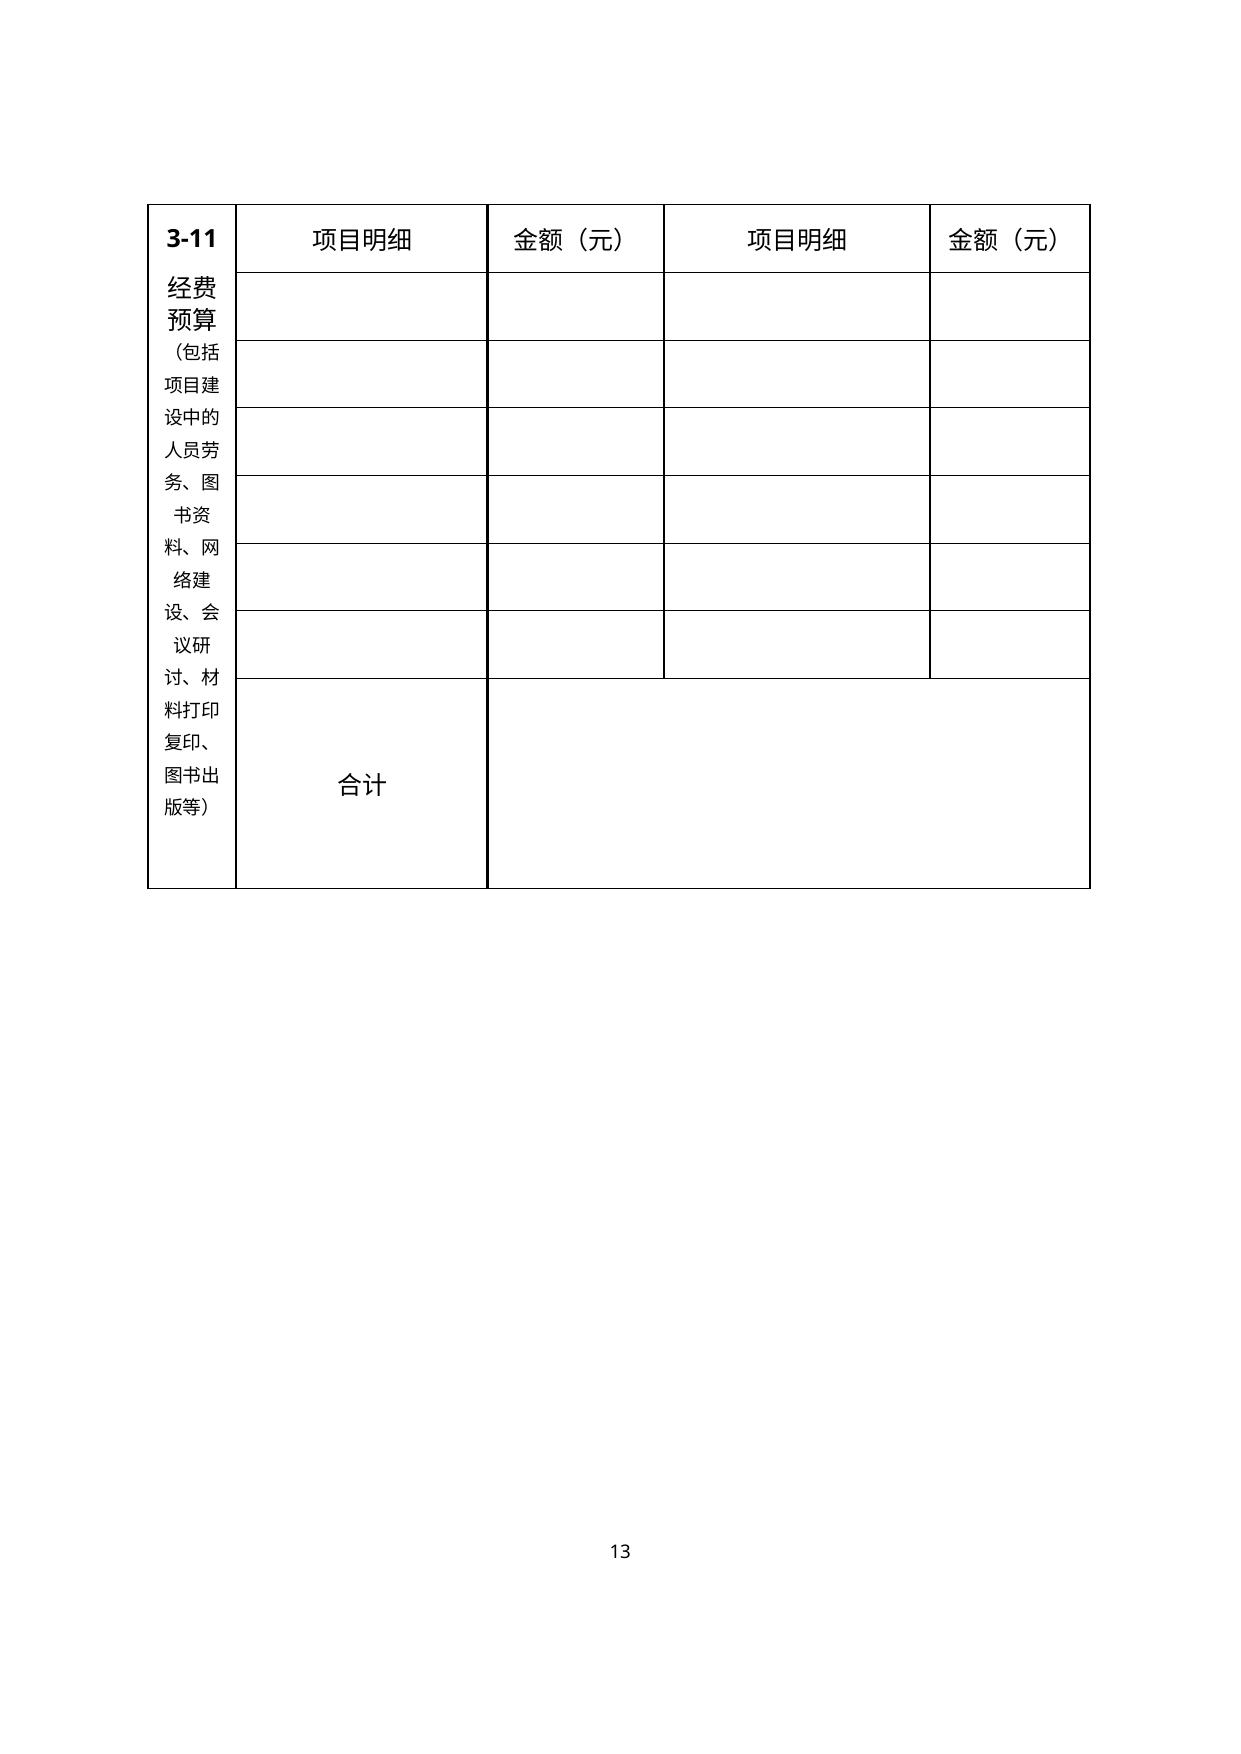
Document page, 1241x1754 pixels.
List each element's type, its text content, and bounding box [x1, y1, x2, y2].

table_cell [665, 611, 929, 678]
table_cell [665, 476, 929, 542]
table_cell [489, 544, 663, 610]
table_cell [931, 273, 1089, 339]
table_cell [489, 476, 663, 542]
table_cell [665, 341, 929, 407]
table_cell [931, 544, 1089, 610]
table_cell [665, 544, 929, 610]
table_cell [237, 476, 486, 542]
table_cell [237, 611, 486, 678]
table_cell [237, 273, 486, 339]
table_cell [931, 408, 1089, 475]
table_cell 金额（元） [931, 205, 1089, 272]
table_cell 项目明细 [237, 205, 486, 272]
table_cell 项目明细 [665, 205, 929, 272]
table_cell [237, 544, 486, 610]
table_cell 合计 [237, 679, 486, 888]
table_cell [489, 341, 663, 407]
table_cell [237, 408, 486, 475]
table_cell [489, 611, 663, 678]
table_cell [489, 408, 663, 475]
table_cell 3-11 经费预算（包括项目建设中的人员劳务、图书资料、网络建设、会议研讨、材料打印复印、图书出版等） [149, 205, 235, 888]
table_cell 金额（元） [489, 205, 663, 272]
table_cell [237, 341, 486, 407]
table_cell [665, 408, 929, 475]
table_cell [931, 611, 1089, 678]
table_cell [665, 273, 929, 339]
table_cell [489, 273, 663, 339]
table_cell [931, 341, 1089, 407]
table_cell [931, 476, 1089, 542]
table_cell [489, 679, 1089, 888]
